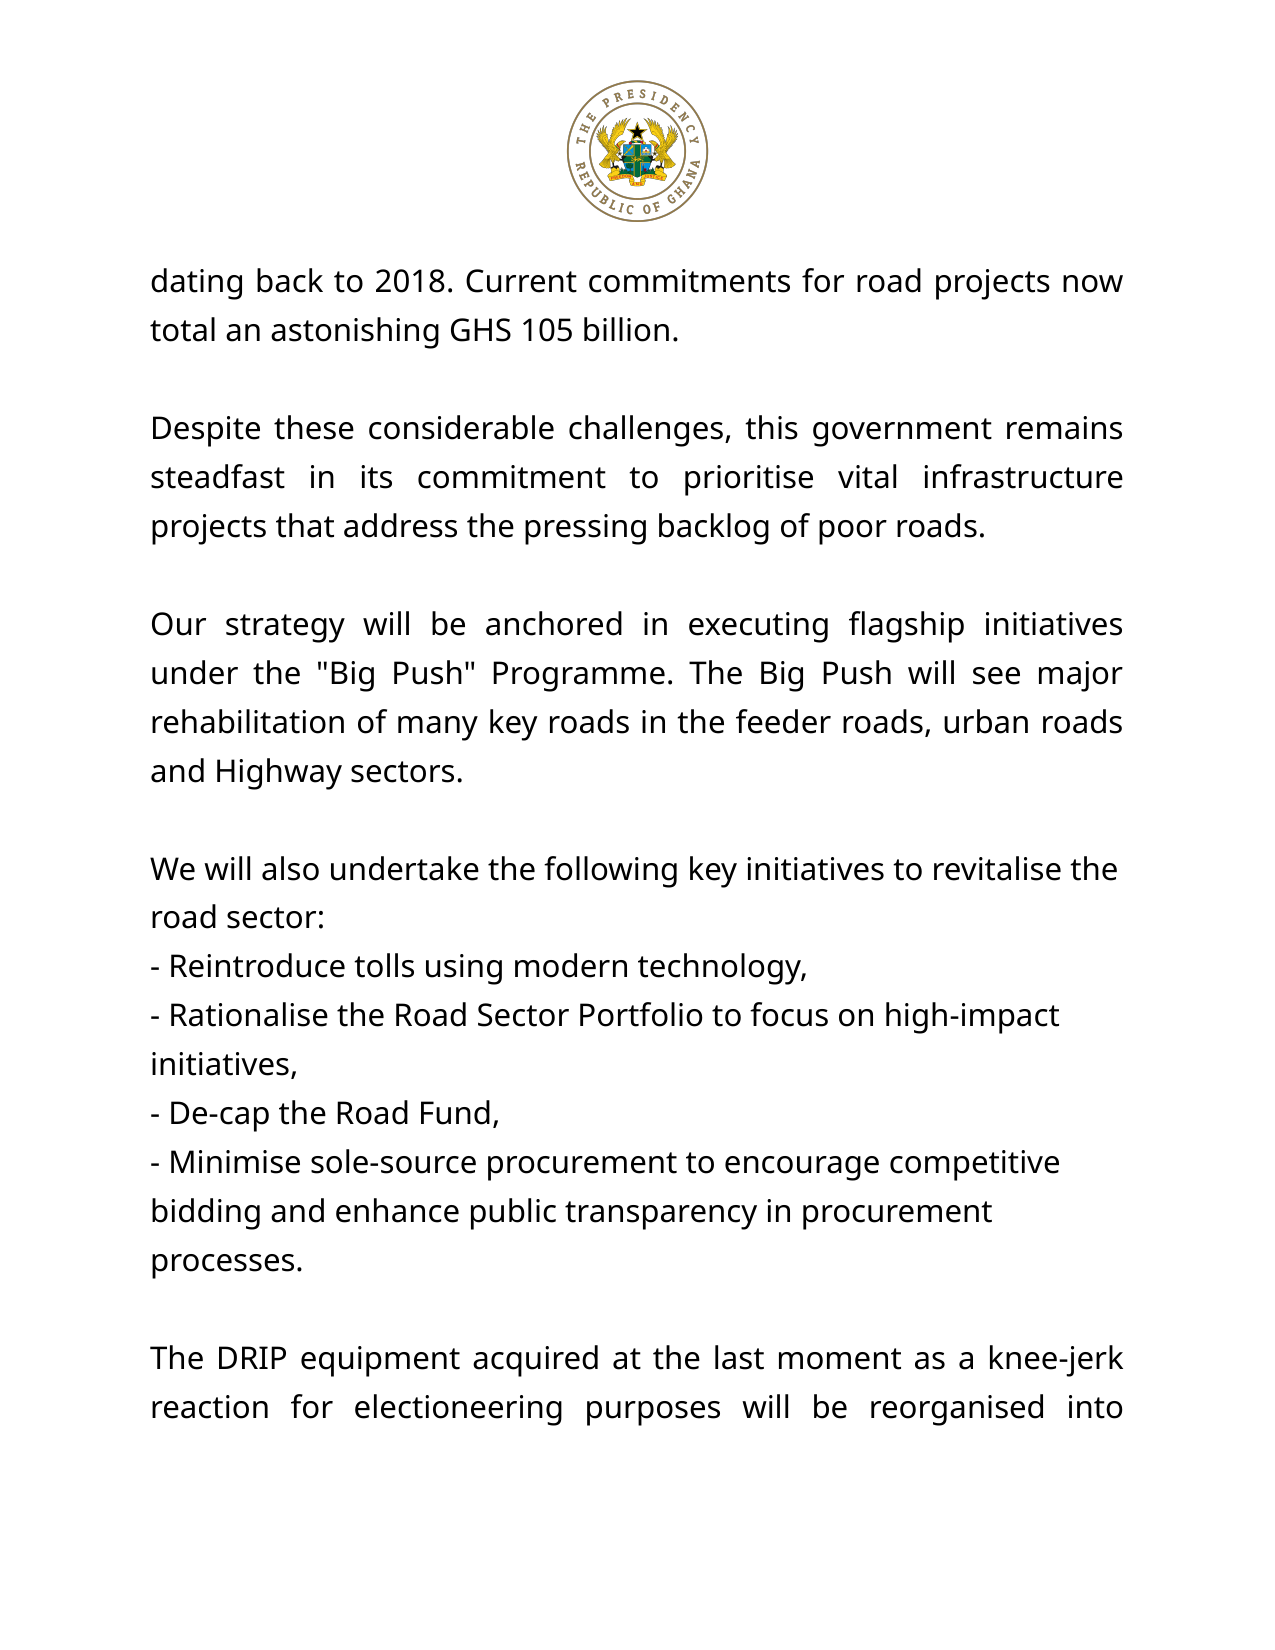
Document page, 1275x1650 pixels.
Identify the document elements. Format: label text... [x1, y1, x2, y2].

text Our strategy will be anchored in executing flagship initiatives under the "Big Push" Programme. The Big Push will see major rehabilitation of many key roads in the feeder roads, urban roads and Highway sectors. [150, 602, 1125, 791]
text - De-cap the Road Fund, [150, 1091, 1125, 1134]
text Despite these considerable challenges, this government remains steadfast in its commitment to prioritise vital infrastructure projects that address the pressing backlog of poor roads. [150, 406, 1125, 546]
text - Rationalise the Road Sector Portfolio to focus on high-impact initiatives, [150, 993, 1125, 1085]
text We will also undertake the following key initiatives to revitalise the road sector: [150, 847, 1125, 938]
picture [543, 73, 732, 231]
text - Minimise sole-source procurement to encourage competitive bidding and enhance public transparency in procurement processes. [150, 1140, 1125, 1281]
text - Reintroduce tolls using modern technology, [150, 944, 1125, 987]
